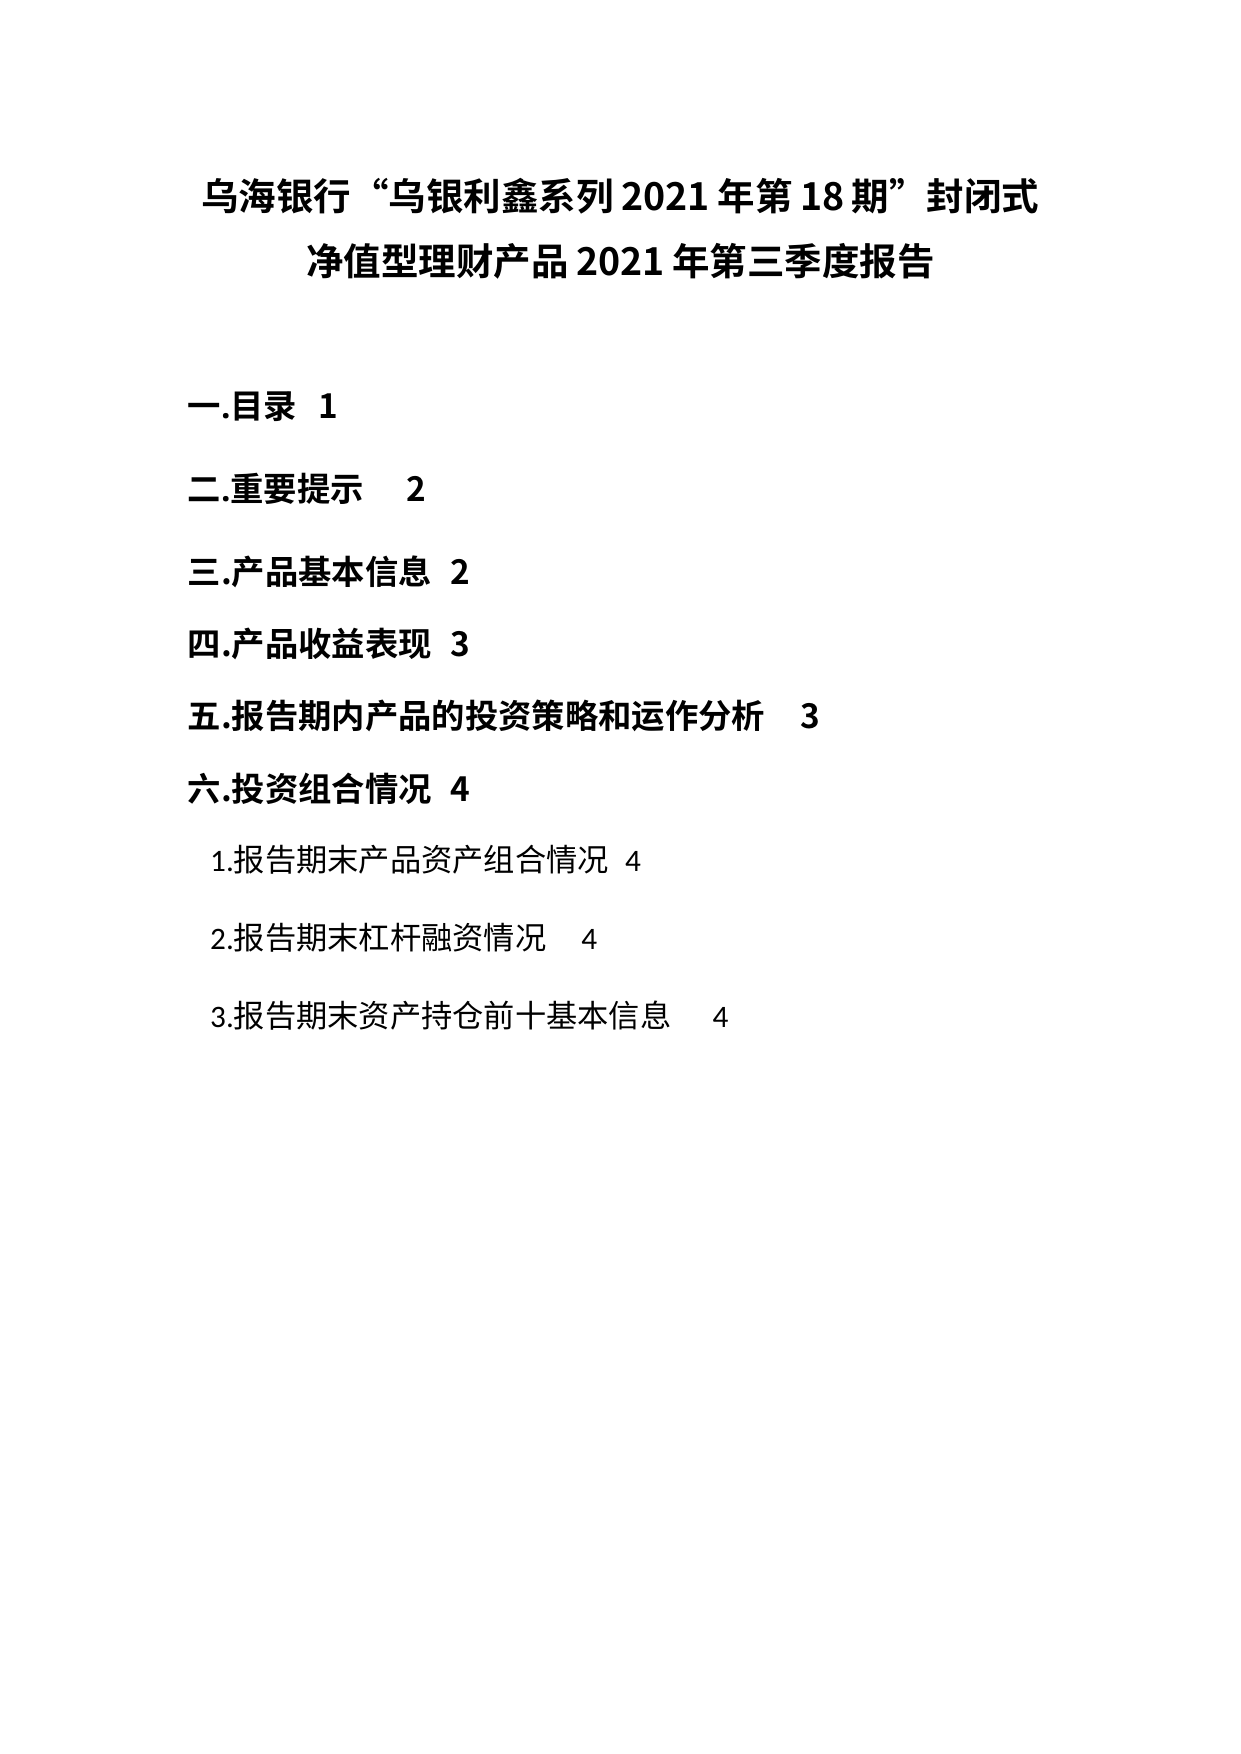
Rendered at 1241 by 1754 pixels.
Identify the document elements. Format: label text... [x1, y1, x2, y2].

text 2.报告期末杠杆融资情况 4 [210, 913, 1053, 958]
text 二.重要提示 2 [187, 462, 1053, 511]
text 六.投资组合情况 4 [187, 762, 1053, 811]
text 乌海银行“乌银利鑫系列2021年第18期”封闭式净值型理财产品2021年第三季度报告 [187, 162, 1053, 292]
text 1.报告期末产品资产组合情况 4 [210, 835, 1053, 880]
text 一.目录 1 [187, 379, 1053, 428]
text 三.产品基本信息 2 [187, 546, 1053, 594]
text 3.报告期末资产持仓前十基本信息 4 [210, 991, 1053, 1036]
text 五.报告期内产品的投资策略和运作分析 3 [187, 690, 1053, 738]
text 四.产品收益表现 3 [187, 618, 1053, 666]
